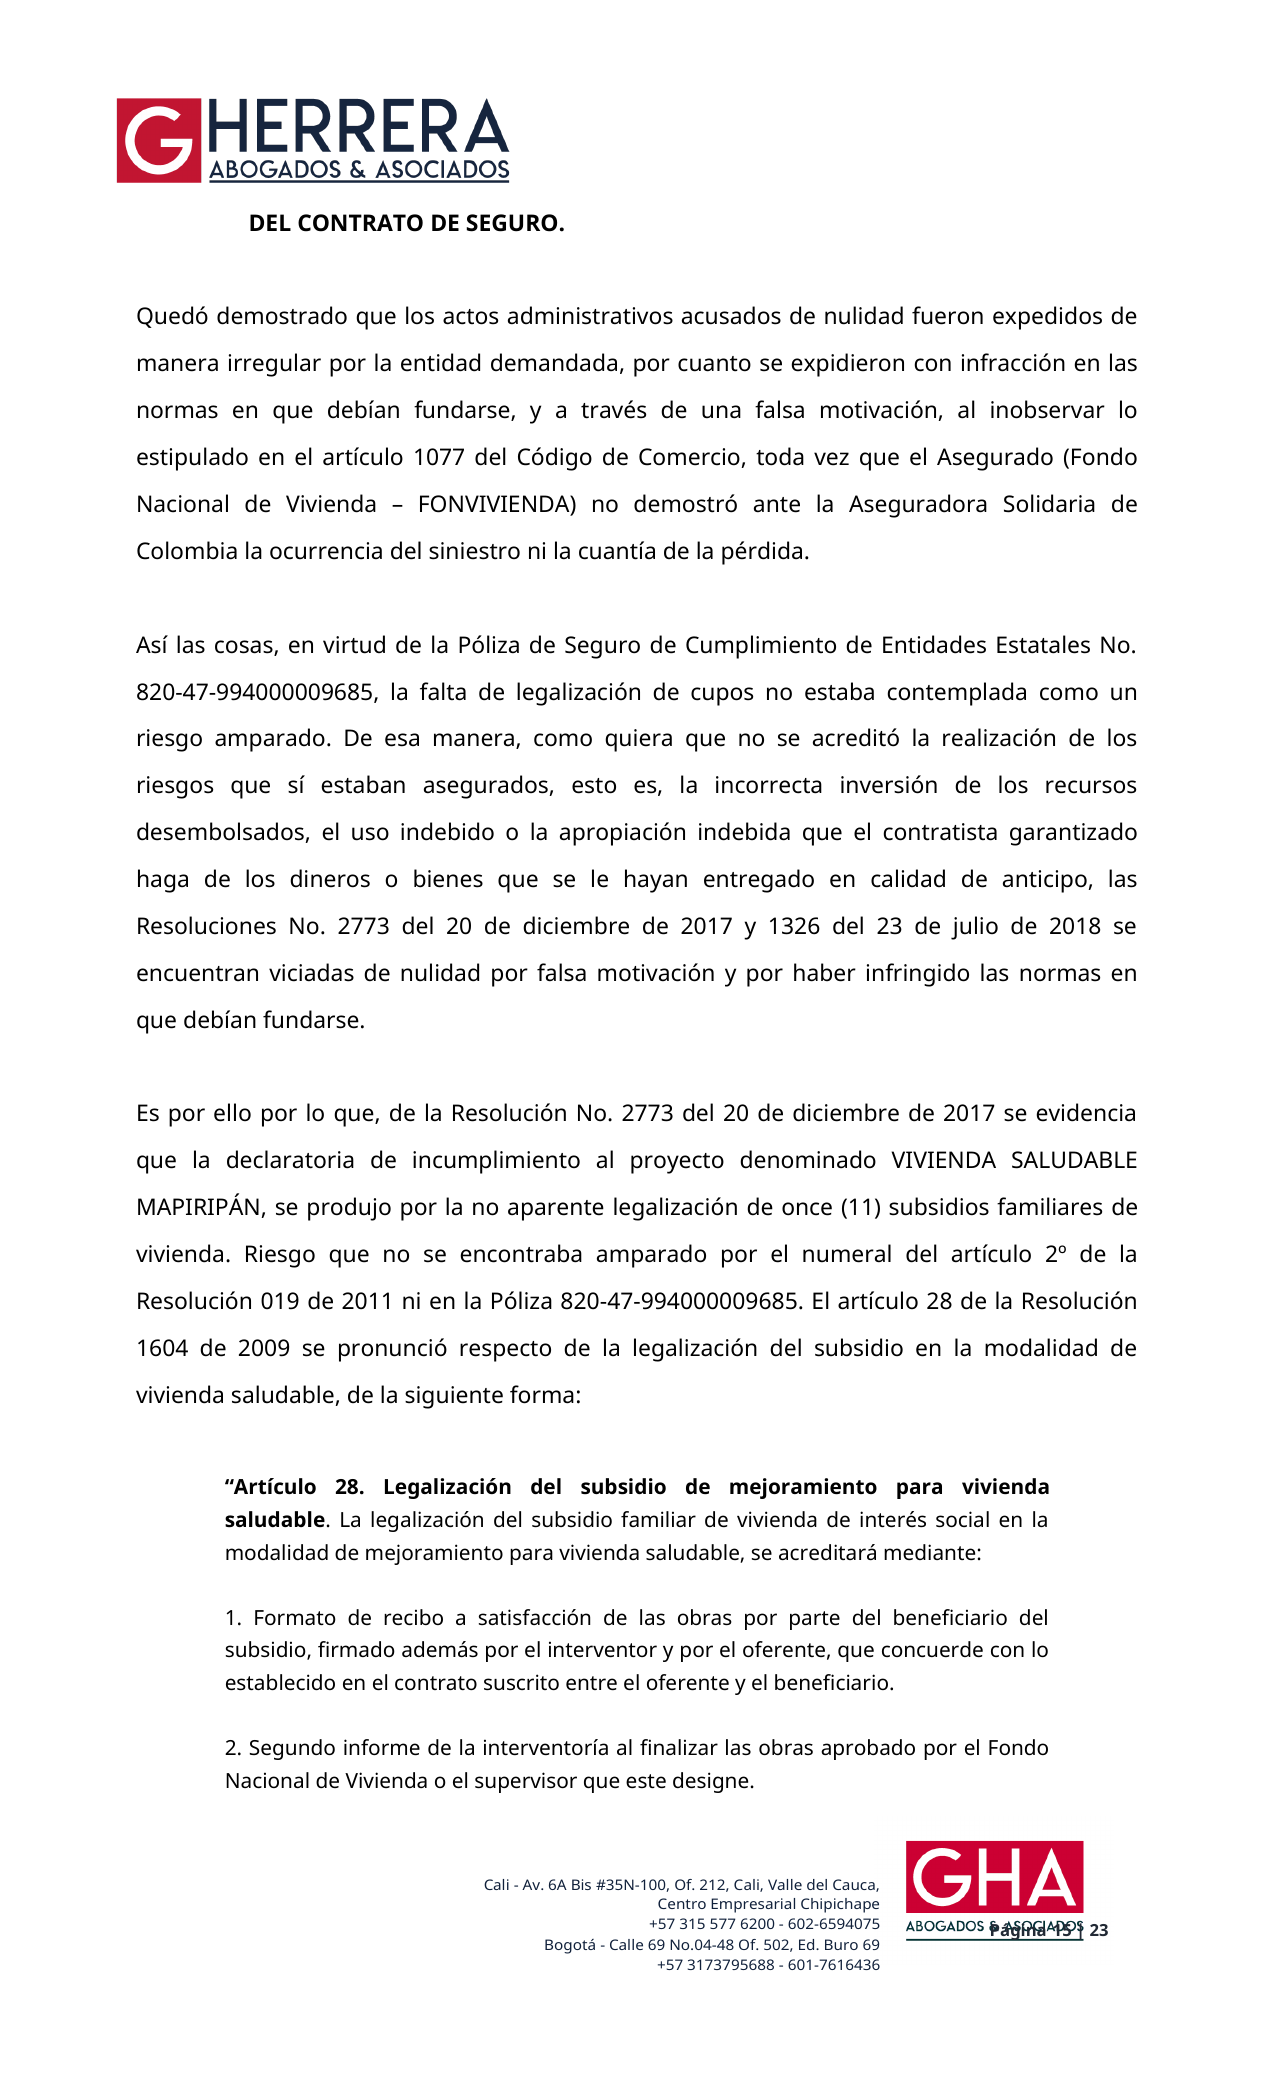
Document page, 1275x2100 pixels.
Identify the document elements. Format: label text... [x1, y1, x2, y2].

text Es por ello por lo que, de la Resolución No. 2773 del 20 de diciembre de 2017 se evidencia que la declaratoria de incumplimiento al proyecto denominado VIVIENDA SALUDABLE MAPIRIPÁN, se produjo por la no aparente legalización de once (11) subsidios familiares de vivienda. Riesgo que no se encontraba amparado por el numeral del artículo 2º de la Resolución 019 de 2011 ni en la Póliza 820-47-994000009685. El artículo 28 de la Resolución 1604 de 2009 se pronunció respecto de la legalización del subsidio en la modalidad de vivienda saludable, de la siguiente forma: [136, 1097, 1139, 1410]
picture [96, 75, 529, 206]
picture [873, 1816, 1115, 1965]
text 1. Formato de recibo a satisfacción de las obras por parte del beneficiario del subsidio, firmado además por el interventor y por el oferente, que concuerde con lo establecido en el contrato suscrito entre el oferente y el beneficiario. [224, 1603, 1051, 1696]
text “Artículo 28. Legalización del subsidio de mejoramiento para vivienda saludable. La legalización del subsidio familiar de vivienda de interés social en la modalidad de mejoramiento para vivienda saludable, se acreditará mediante: [224, 1472, 1051, 1566]
text 2. Segundo informe de la interventoría al finalizar las obras aprobado por el Fondo Nacional de Vivienda o el supervisor que este designe. [224, 1733, 1051, 1794]
text Así las cosas, en virtud de la Póliza de Seguro de Cumplimiento de Entidades Estatales No. 820-47-994000009685, la falta de legalización de cupos no estaba contemplada como un riesgo amparado. De esa manera, como quiera que no se acreditó la realización de los riesgos que sí estaban asegurados, esto es, la incorrecta inversión de los recursos desembolsados, el uso indebido o la apropiación indebida que el contratista garantizado haga de los dineros o bienes que se le hayan entregado en calidad de anticipo, las Resoluciones No. 2773 del 20 de diciembre de 2017 y 1326 del 23 de julio de 2018 se encuentran viciadas de nulidad por falsa motivación y por haber infringido las normas en que debían fundarse. [136, 629, 1139, 1035]
text Quedó demostrado que los actos administrativos acusados de nulidad fueron expedidos de manera irregular por la entidad demandada, por cuanto se expidieron con infracción en las normas en que debían fundarse, y a través de una falsa motivación, al inobservar lo estipulado en el artículo 1077 del Código de Comercio, toda vez que el Asegurado (Fondo Nacional de Vivienda – FONVIVIENDA) no demostró ante la Aseguradora Solidaria de Colombia la ocurrencia del siniestro ni la cuantía de la pérdida. [136, 301, 1139, 566]
